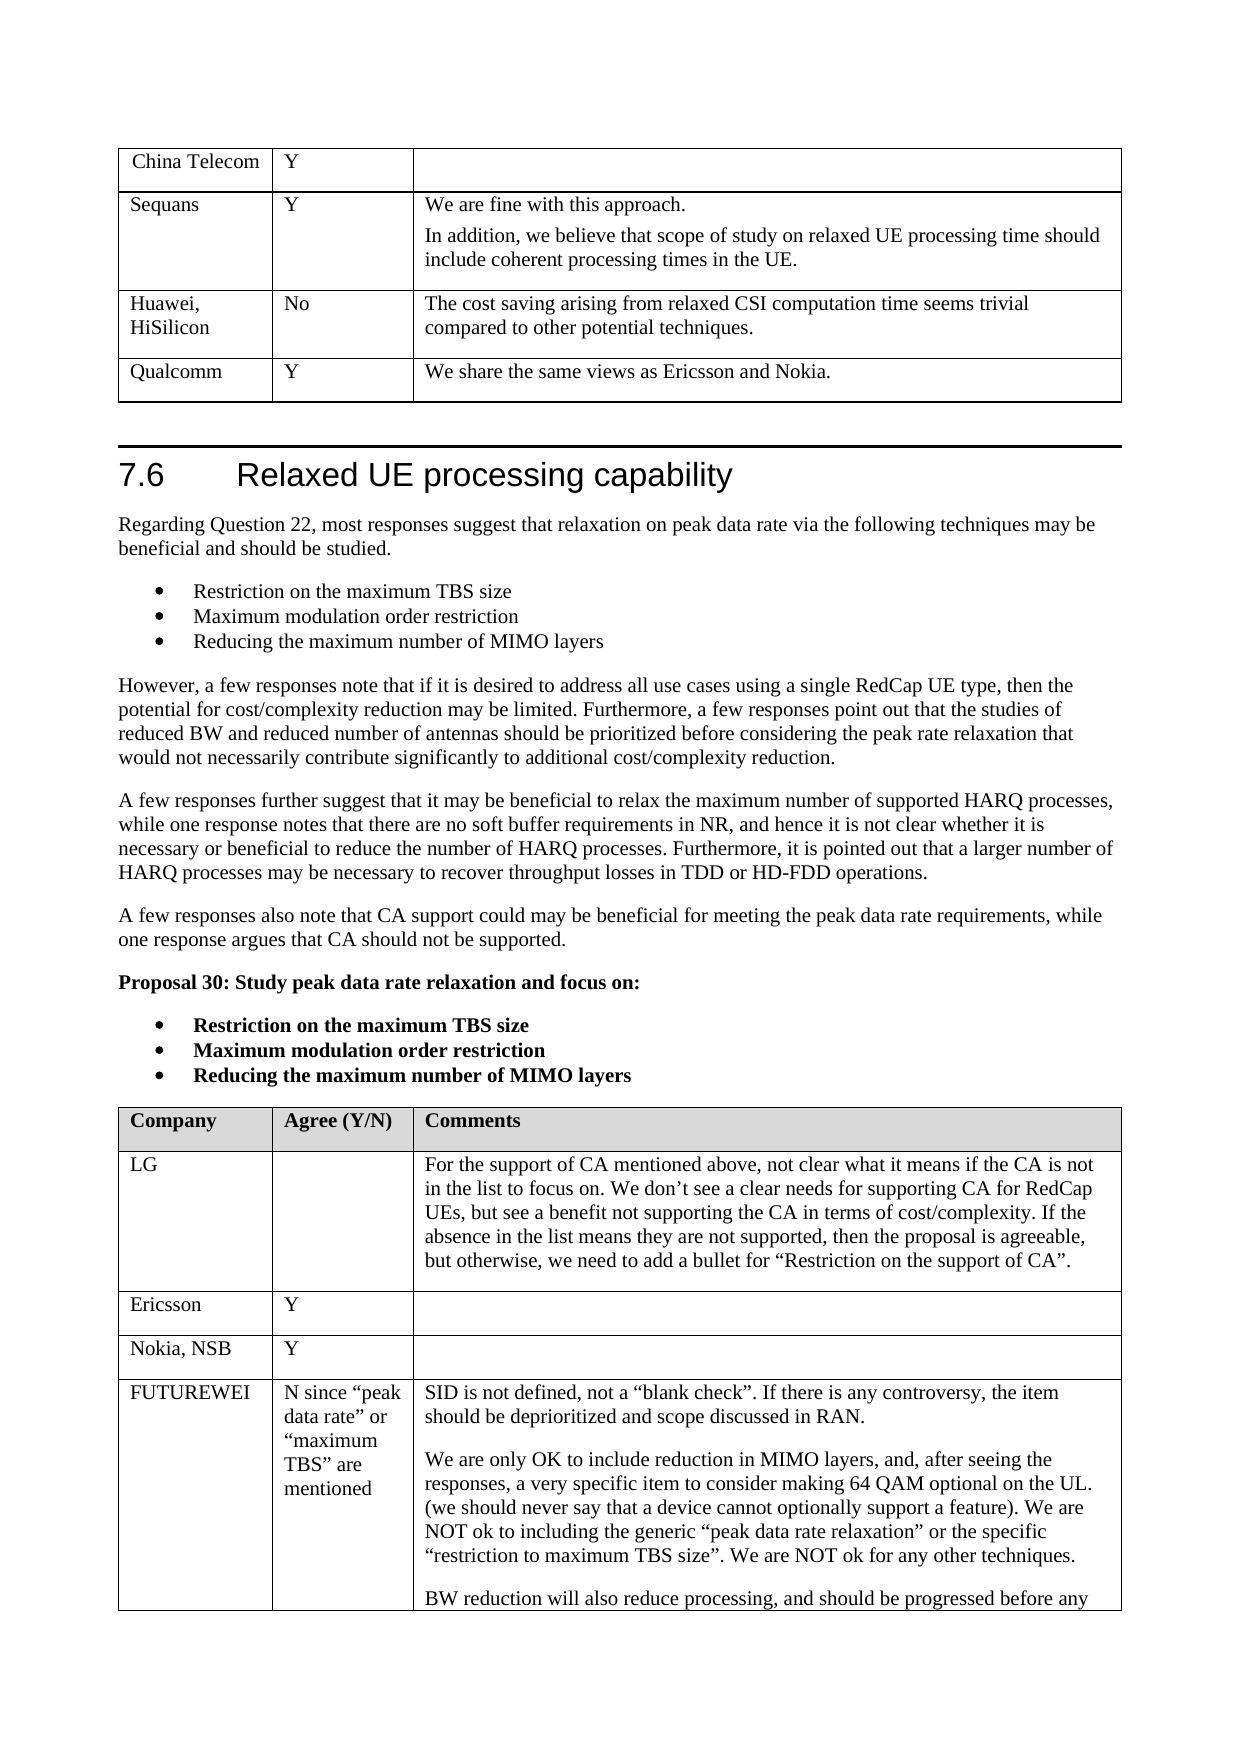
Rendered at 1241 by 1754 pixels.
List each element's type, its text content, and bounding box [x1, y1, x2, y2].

table_cell [414, 1336, 1121, 1379]
table_header Agree (Y/N) [273, 1108, 413, 1151]
text Regarding Question 22, most responses suggest that relaxation on peak data rate via the following techniques may be beneficial and should be studied. [118, 512, 1122, 560]
table_cell We share the same views as Ericsson and Nokia. [414, 359, 1121, 401]
text However, a few responses note that if it is desired to address all use cases using a single RedCap UE type, then the potential for cost/complexity reduction may be limited. Furthermore, a few responses point out that the studies of reduced BW and reduced number of antennas should be prioritized before considering the peak rate relaxation that would not necessarily contribute significantly to additional cost/complexity reduction. [118, 673, 1122, 769]
table_cell Y [273, 1336, 413, 1379]
text A few responses further suggest that it may be beneficial to relax the maximum number of supported HARQ processes, while one response notes that there are no soft buffer requirements in NR, and hence it is not clear whether it is necessary or beneficial to reduce the number of HARQ processes. Furthermore, it is pointed out that a larger number of HARQ processes may be necessary to recover throughput losses in TDD or HD-FDD operations. [118, 788, 1122, 884]
list Restriction on the maximum TBS size [156, 1013, 1122, 1037]
table_cell [414, 149, 1121, 191]
table_header Comments [414, 1108, 1121, 1151]
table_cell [273, 1380, 413, 1610]
table_cell No [273, 291, 413, 357]
table_cell We are fine with this approach. In addition, we believe that scope of study on relaxed UE processing time should include coherent processing times in the UE. [414, 193, 1121, 289]
table_cell Y [273, 1292, 413, 1335]
text Proposal 30: Study peak data rate relaxation and focus on: [118, 970, 1122, 994]
table_cell The cost saving arising from relaxed CSI computation time seems trivial compared to other potential techniques. [414, 291, 1121, 357]
table_cell Qualcomm [119, 359, 272, 401]
table_cell Nokia, NSB [119, 1336, 272, 1379]
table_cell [414, 1380, 1121, 1610]
list Reducing the maximum number of MIMO layers [156, 1063, 1122, 1087]
subtitle 7.6 Relaxed UE processing capability [118, 448, 1122, 493]
list Maximum modulation order restriction [156, 604, 1122, 628]
table_cell [414, 1292, 1121, 1335]
table_cell LG [119, 1152, 272, 1291]
table_cell For the support of CA mentioned above, not clear what it means if the CA is not in the list to focus on. We don’t see a clear needs for supporting CA for RedCap UEs, but see a benefit not supporting the CA in terms of cost/complexity. If the absence in the list means they are not supported, then the proposal is agreeable, but otherwise, we need to add a bullet for “Restriction on the support of CA”. [414, 1152, 1121, 1291]
table_cell Ericsson [119, 1292, 272, 1335]
table_cell Y [273, 359, 413, 401]
list Maximum modulation order restriction [156, 1038, 1122, 1062]
list Reducing the maximum number of MIMO layers [156, 629, 1122, 653]
table_cell Sequans [119, 193, 272, 289]
list Restriction on the maximum TBS size [156, 579, 1122, 603]
table_header Company [119, 1108, 272, 1151]
table_cell [273, 1152, 413, 1291]
table_cell Y [273, 149, 413, 191]
table_cell FUTUREWEI [119, 1380, 272, 1610]
table_cell Huawei, HiSilicon [119, 291, 272, 357]
text A few responses also note that CA support could may be beneficial for meeting the peak data rate requirements, while one response argues that CA should not be supported. [118, 903, 1122, 951]
table_cell China Telecom [119, 149, 272, 191]
table_cell Y [273, 193, 413, 289]
